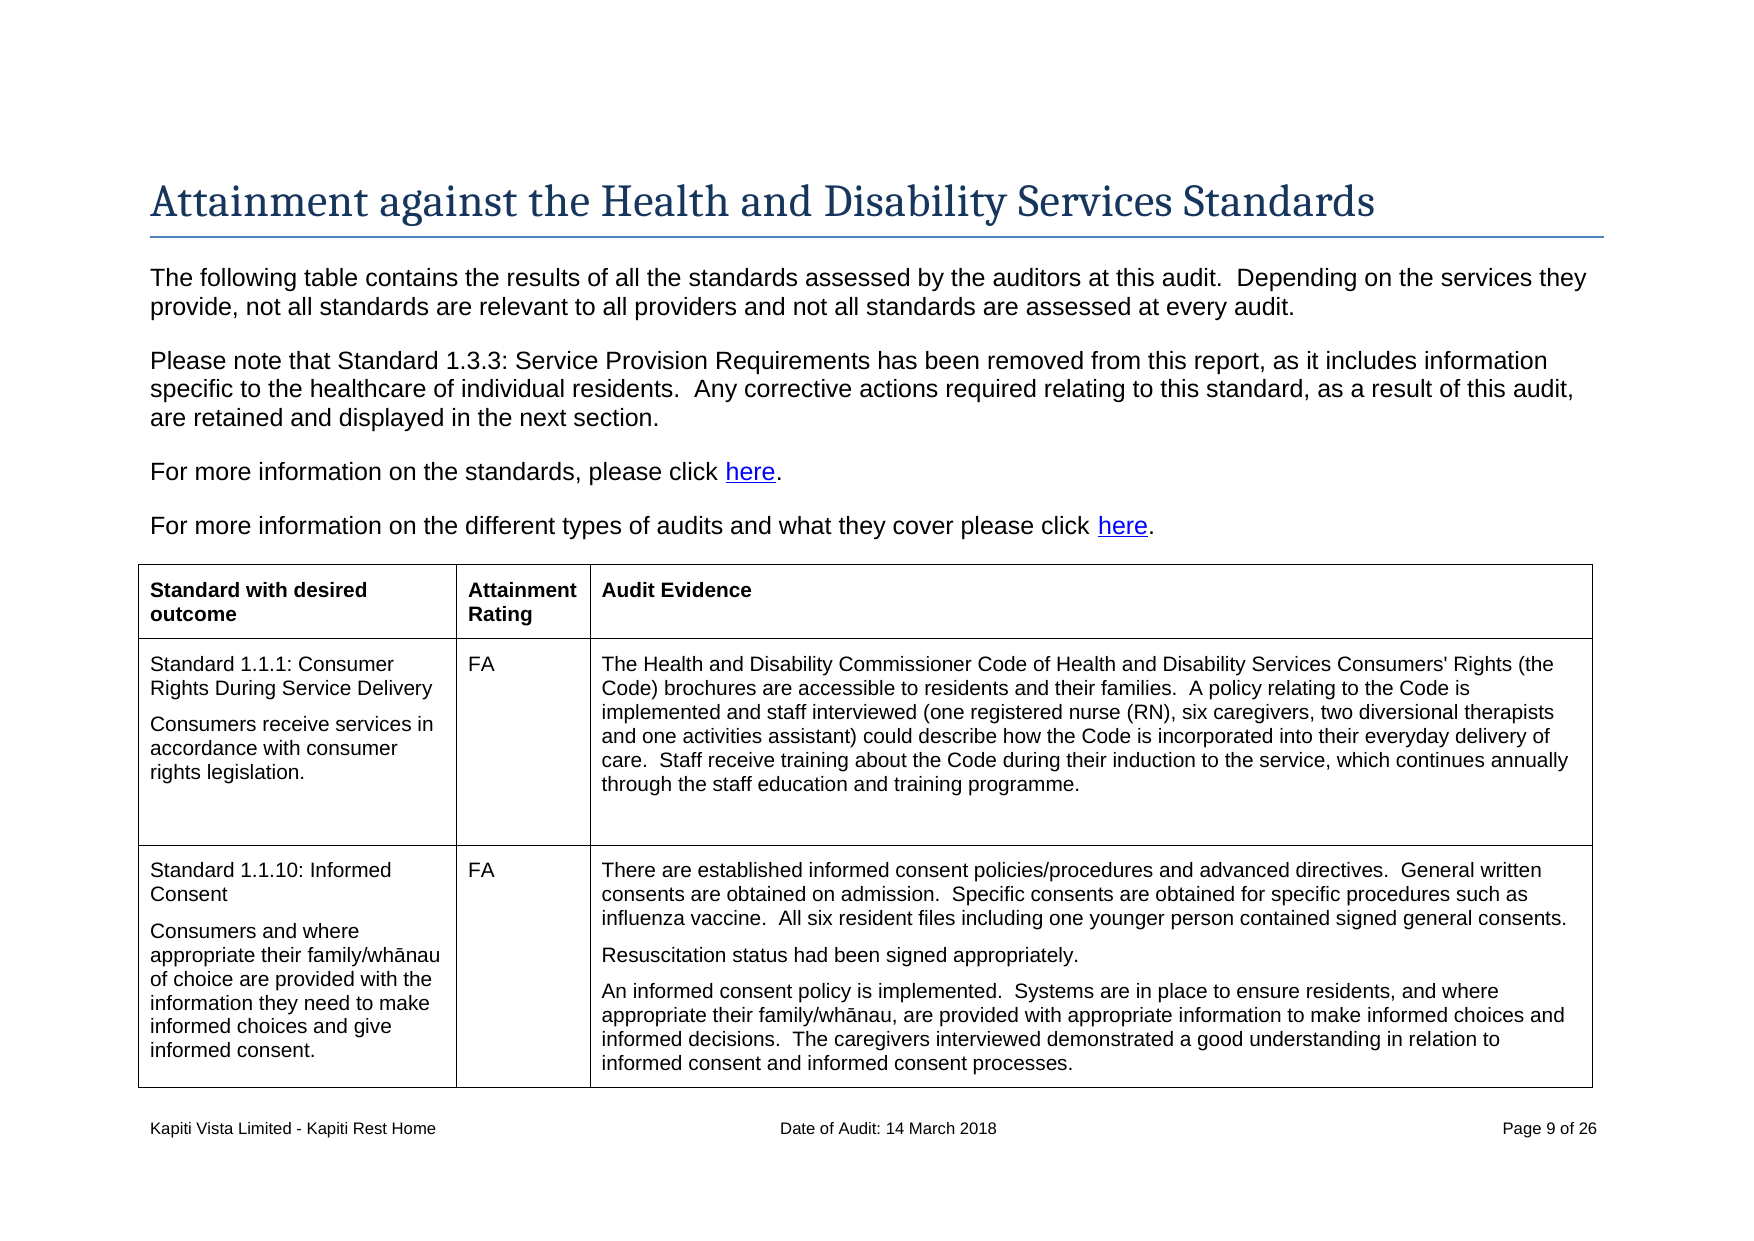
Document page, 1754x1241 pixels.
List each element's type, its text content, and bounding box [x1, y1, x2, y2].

table_cell FA [457, 846, 590, 1087]
subtitle Attainment against the Health and Disability Services Standards [150, 175, 1604, 236]
table_cell FA [457, 639, 590, 844]
text Please note that Standard 1.3.3: Service Provision Requirements has been removed from this report, as it includes information specific to the healthcare of individual residents. Any corrective actions required relating to this standard, as a result of this audit, are retained and displayed in the next section. [150, 346, 1604, 432]
table_header Standard with desired outcome [139, 565, 456, 638]
table_header Audit Evidence [591, 565, 1592, 638]
table_header Attainment Rating [457, 565, 590, 638]
table_cell The Health and Disability Commissioner Code of Health and Disability Services Consumers' Rights (the Code) brochures are accessible to residents and their families. A policy relating to the Code is implemented and staff interviewed (one registered nurse (RN), six caregivers, two diversional therapists and one activities assistant) could describe how the Code is incorporated into their everyday delivery of care. Staff receive training about the Code during their induction to the service, which continues annually through the staff education and training programme. [591, 639, 1592, 844]
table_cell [591, 846, 1592, 1087]
text The following table contains the results of all the standards assessed by the auditors at this audit. Depending on the services they provide, not all standards are relevant to all providers and not all standards are assessed at every audit. [150, 263, 1604, 321]
table_cell Standard 1.1.1: Consumer Rights During Service Delivery Consumers receive services in accordance with consumer rights legislation. [139, 639, 456, 844]
text For more information on the standards, please click here. [150, 457, 1604, 486]
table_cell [139, 846, 456, 1087]
text For more information on the different types of audits and what they cover please click here. [150, 511, 1604, 539]
